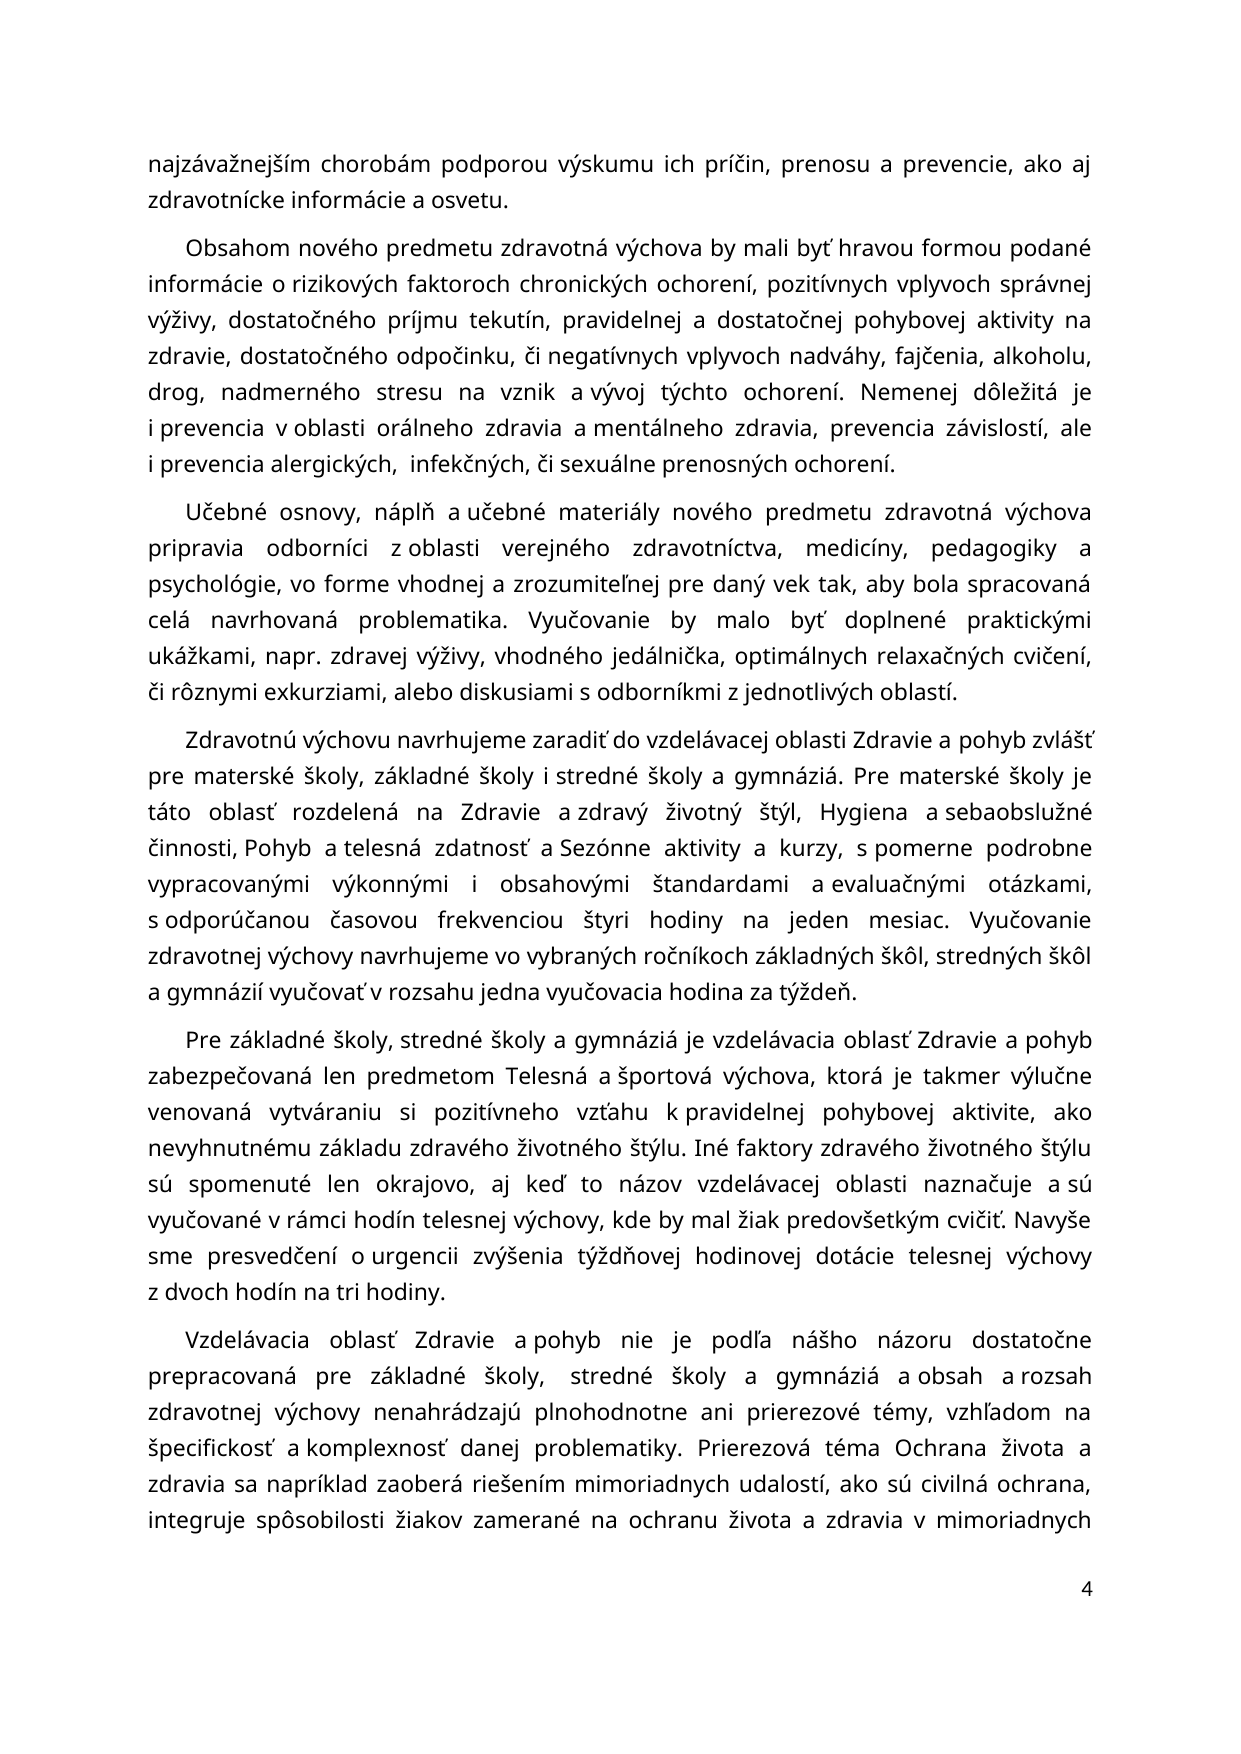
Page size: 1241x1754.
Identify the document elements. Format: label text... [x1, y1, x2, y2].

text Obsahom nového predmetu zdravotná výchova by mali byť hravou formou podané informácie o rizikových faktoroch chronických ochorení, pozitívnych vplyvoch správnej výživy, dostatočného príjmu tekutín, pravidelnej a dostatočnej pohybovej aktivity na zdravie, dostatočného odpočinku, či negatívnych vplyvoch nadváhy, fajčenia, alkoholu, drog, nadmerného stresu na vznik a vývoj týchto ochorení. Nemenej dôležitá je i prevencia v oblasti orálneho zdravia a mentálneho zdravia, prevencia závislostí, ale i prevencia alergických, infekčných, či sexuálne prenosných ochorení. [148, 232, 1093, 479]
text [148, 148, 1093, 215]
text Pre základné školy, stredné školy a gymnáziá je vzdelávacia oblasť Zdravie a pohyb zabezpečovaná len predmetom Telesná a športová výchova, ktorá je takmer výlučne venovaná vytváraniu si pozitívneho vzťahu k pravidelnej pohybovej aktivite, ako nevyhnutnému základu zdravého životného štýlu. Iné faktory zdravého životného štýlu sú spomenuté len okrajovo, aj keď to názov vzdelávacej oblasti naznačuje a sú vyučované v rámci hodín telesnej výchovy, kde by mal žiak predovšetkým cvičiť. Navyše sme presvedčení o urgencii zvýšenia týždňovej hodinovej dotácie telesnej výchovy z dvoch hodín na tri hodiny. [148, 1024, 1093, 1307]
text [148, 1324, 1093, 1535]
text Učebné osnovy, náplň a učebné materiály nového predmetu zdravotná výchova pripravia odborníci z oblasti verejného zdravotníctva, medicíny, pedagogiky a psychológie, vo forme vhodnej a zrozumiteľnej pre daný vek tak, aby bola spracovaná celá navrhovaná problematika. Vyučovanie by malo byť doplnené praktickými ukážkami, napr. zdravej výživy, vhodného jedálnička, optimálnych relaxačných cvičení, či rôznymi exkurziami, alebo diskusiami s odborníkmi z jednotlivých oblastí. [148, 496, 1093, 707]
text Zdravotnú výchovu navrhujeme zaradiť do vzdelávacej oblasti Zdravie a pohyb zvlášť pre materské školy, základné školy i stredné školy a gymnáziá. Pre materské školy je táto oblasť rozdelená na Zdravie a zdravý životný štýl, Hygiena a sebaobslužné činnosti, Pohyb a telesná zdatnosť a Sezónne aktivity a kurzy, s pomerne podrobne vypracovanými výkonnými i obsahovými štandardami a evaluačnými otázkami, s odporúčanou časovou frekvenciou štyri hodiny na jeden mesiac. Vyučovanie zdravotnej výchovy navrhujeme vo vybraných ročníkoch základných škôl, stredných škôl a gymnázií vyučovať v rozsahu jedna vyučovacia hodina za týždeň. [148, 724, 1093, 1007]
